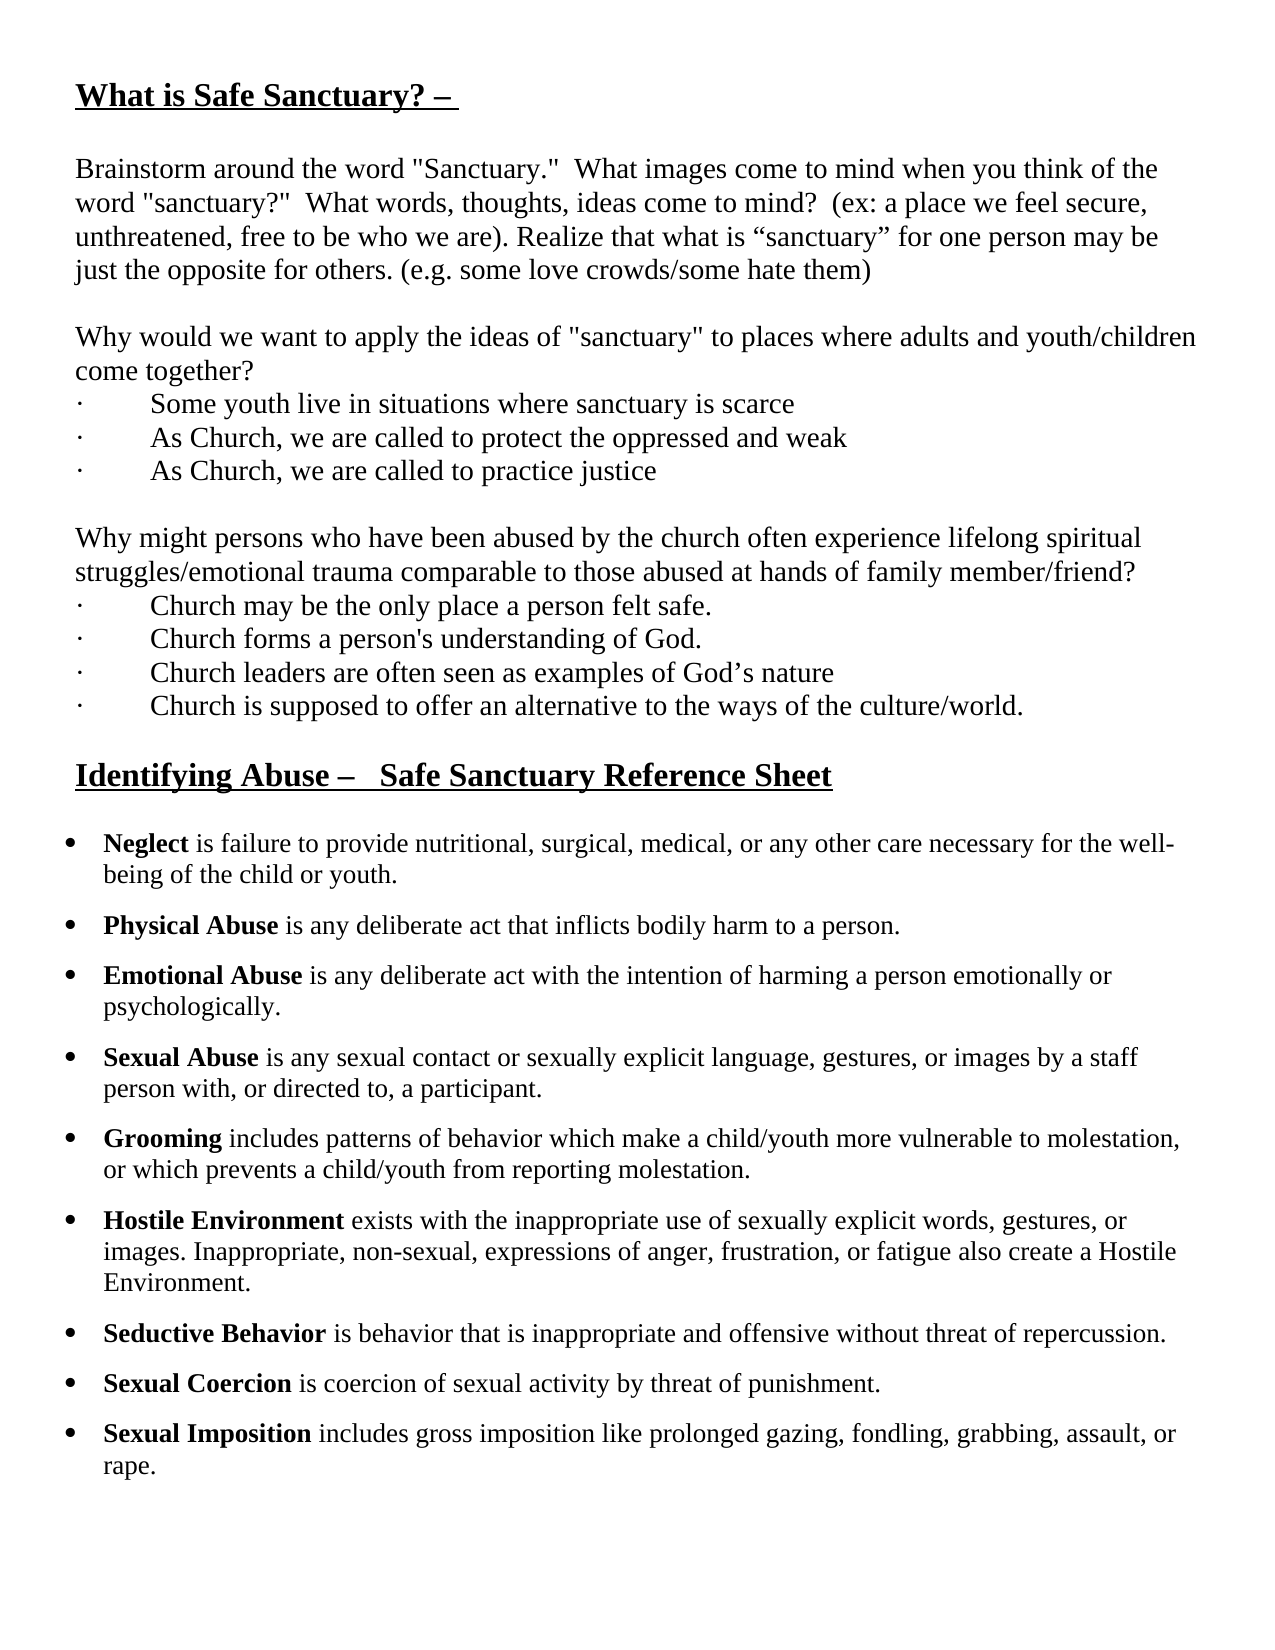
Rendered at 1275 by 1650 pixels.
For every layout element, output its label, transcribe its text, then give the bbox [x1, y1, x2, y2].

list Sexual Abuse is any sexual contact or sexually explicit language, gestures, or images by a staff person with, or directed to, a participant. [66, 1041, 1200, 1103]
list Sexual Coercion is coercion of sexual activity by threat of punishment. [66, 1367, 1200, 1398]
text What is Safe Sanctuary? – [75, 75, 1200, 113]
text · Church forms a person's understanding of God. [75, 621, 1200, 655]
text Why would we want to apply the ideas of "sanctuary" to places where adults and youth/children come together? [75, 319, 1200, 386]
text Brainstorm around the word "Sanctuary." What images come to mind when you think of the word "sanctuary?" What words, thoughts, ideas come to mind? (ex: a place we feel secure, unthreatened, free to be who we are). Realize that what is “sanctuary” for one person may be just the opposite for others. (e.g. some love crowds/some hate them) [75, 152, 1200, 286]
text · Church may be the only place a person felt safe. [75, 588, 1200, 621]
list Grooming includes patterns of behavior which make a child/youth more vulnerable to molestation, or which prevents a child/youth from reporting molestation. [66, 1122, 1200, 1185]
text · As Church, we are called to protect the oppressed and weak [75, 420, 1200, 453]
text · As Church, we are called to practice justice [75, 453, 1200, 487]
list Physical Abuse is any deliberate act that inflicts bodily harm to a person. [66, 909, 1200, 940]
list Sexual Imposition includes gross imposition like prolonged gazing, fondling, grabbing, assault, or rape. [66, 1417, 1200, 1480]
list Emotional Abuse is any deliberate act with the intention of harming a person emotionally or psychologically. [66, 959, 1200, 1022]
list Neglect is failure to provide nutritional, surgical, medical, or any other care necessary for the well-being of the child or youth. [66, 827, 1200, 890]
text · Church leaders are often seen as examples of God’s nature [75, 655, 1200, 688]
list Hostile Environment exists with the inappropriate use of sexually explicit words, gestures, or images. Inappropriate, non-sexual, expressions of anger, frustration, or fatigue also create a Hostile Environment. [66, 1204, 1200, 1297]
list Seductive Behavior is behavior that is inappropriate and offensive without threat of repercussion. [66, 1317, 1200, 1348]
text Why might persons who have been abused by the church often experience lifelong spiritual struggles/emotional trauma comparable to those abused at hands of family member/friend? [75, 521, 1200, 588]
text · Some youth live in situations where sanctuary is scarce [75, 386, 1200, 420]
text Identifying Abuse – Safe Sanctuary Reference Sheet [75, 755, 1200, 794]
text · Church is supposed to offer an alternative to the ways of the culture/world. [75, 688, 1200, 722]
